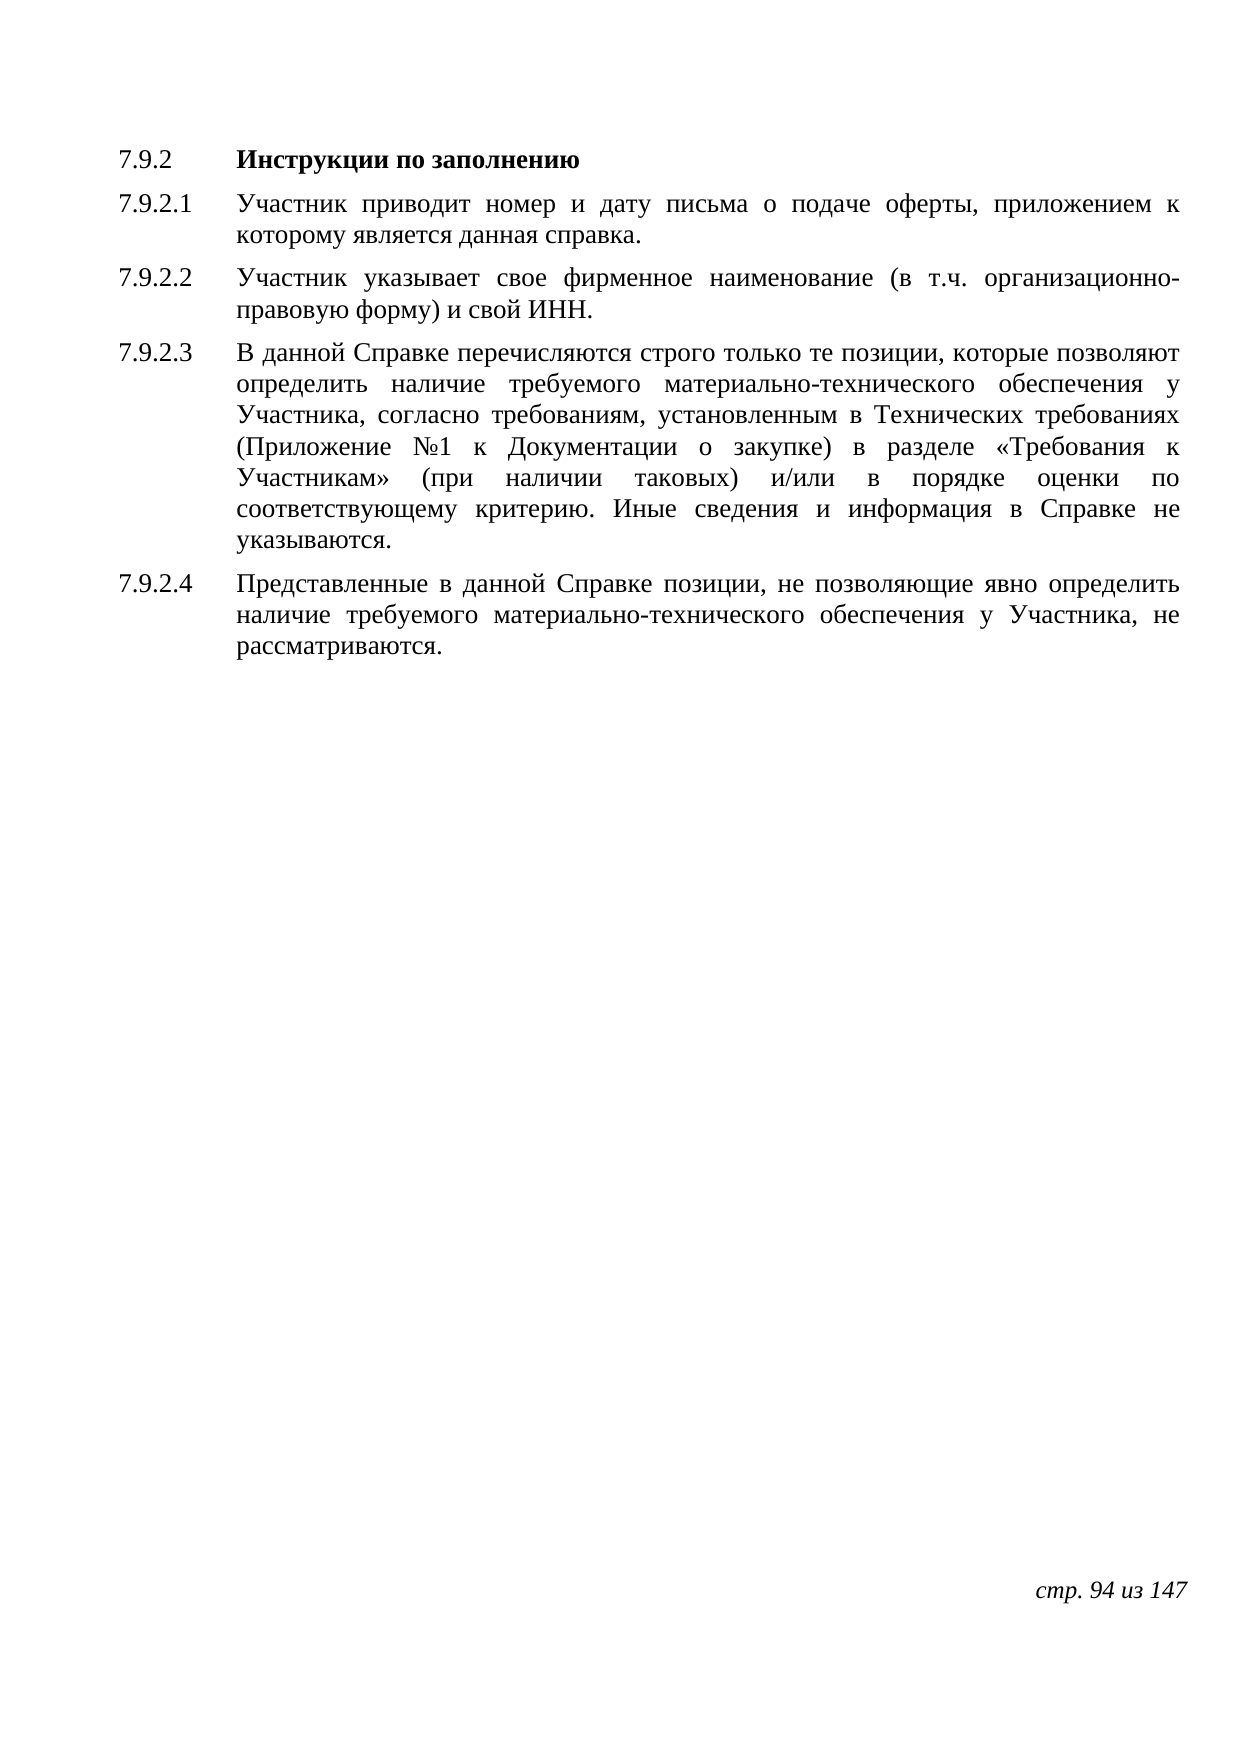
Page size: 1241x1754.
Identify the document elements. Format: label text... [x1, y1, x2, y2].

text Инструкции по заполнению [118, 143, 1181, 174]
text Участник указывает свое фирменное наименование (в т.ч. организационно-правовую форму) и свой ИНН. [118, 262, 1181, 324]
text Представленные в данной Справке позиции, не позволяющие явно определить наличие требуемого материально-технического обеспечения у Участника, не рассматриваются. [118, 567, 1181, 660]
text Участник приводит номер и дату письма о подаче оферты, приложением к которому является данная справка. [118, 187, 1181, 249]
text В данной Справке перечисляются строго только те позиции, которые позволяют определить наличие требуемого материально-технического обеспечения у Участника, согласно требованиям, установленным в Технических требованиях (Приложение №1 к Документации о закупке) в разделе «Требования к Участникам» (при наличии таковых) и/или в порядке оценки по соответствующему критерию. Иные сведения и информация в Справке не указываются. [118, 336, 1181, 554]
